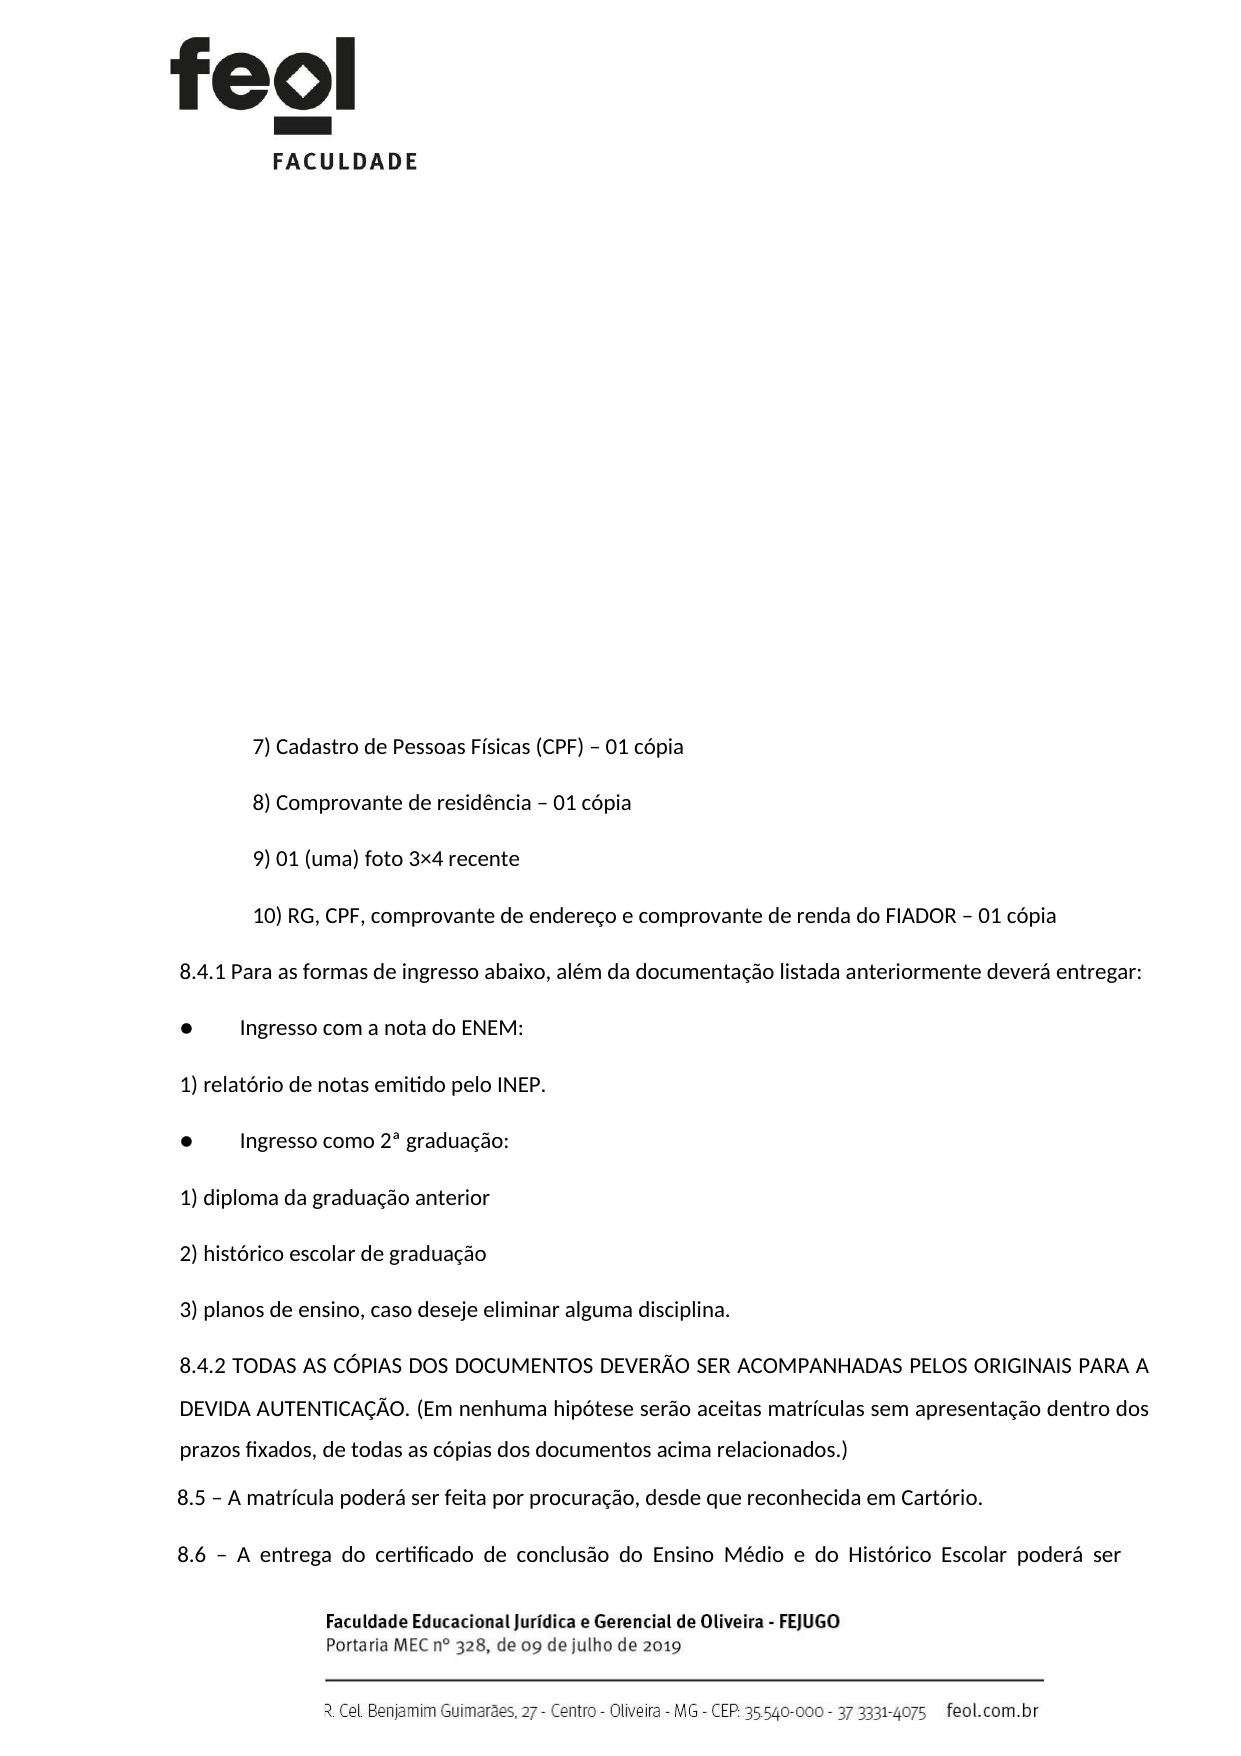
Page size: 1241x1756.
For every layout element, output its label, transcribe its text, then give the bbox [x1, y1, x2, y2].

text 1) relatório de notas emitido pelo INEP. [179, 1070, 1151, 1098]
list Ingresso como 2ª graduação: [179, 1126, 1151, 1154]
text 8.4.1 Para as formas de ingresso abaixo, além da documentação listada anteriormente deverá entregar: [179, 957, 1151, 985]
text 9) 01 (uma) foto 3×4 recente [252, 844, 1151, 872]
list – A matrícula poderá ser feita por procuração, desde que reconhecida em Cartório. [177, 1483, 1151, 1512]
text 2) histórico escolar de graduação [179, 1239, 1151, 1267]
text 8) Comprovante de residência – 01 cópia [252, 788, 1151, 816]
picture [324, 1614, 1045, 1721]
list – A entrega do certificado de conclusão do Ensino Médio e do Histórico Escolar poderá ser prorrogada por até 60 dias em casos excepcionais. [177, 1541, 1123, 1568]
text 8.4.2 TODAS AS CÓPIAS DOS DOCUMENTOS DEVERÃO SER ACOMPANHADAS PELOS ORIGINAIS PARA A DEVIDA AUTENTICAÇÃO. (Em nenhuma hipótese serão aceitas matrículas sem apresentação dentro dos prazos fixados, de todas as cópias dos documentos acima relacionados.) [179, 1352, 1151, 1464]
text 3) planos de ensino, caso deseje eliminar alguma disciplina. [179, 1295, 1151, 1323]
list Ingresso com a nota do ENEM: [179, 1013, 1151, 1042]
picture [170, 37, 417, 170]
text 10) RG, CPF, comprovante de endereço e comprovante de renda do FIADOR – 01 cópia [252, 901, 1151, 929]
text 7) Cadastro de Pessoas Físicas (CPF) – 01 cópia [252, 732, 1151, 760]
text 1) diploma da graduação anterior [179, 1183, 1151, 1211]
